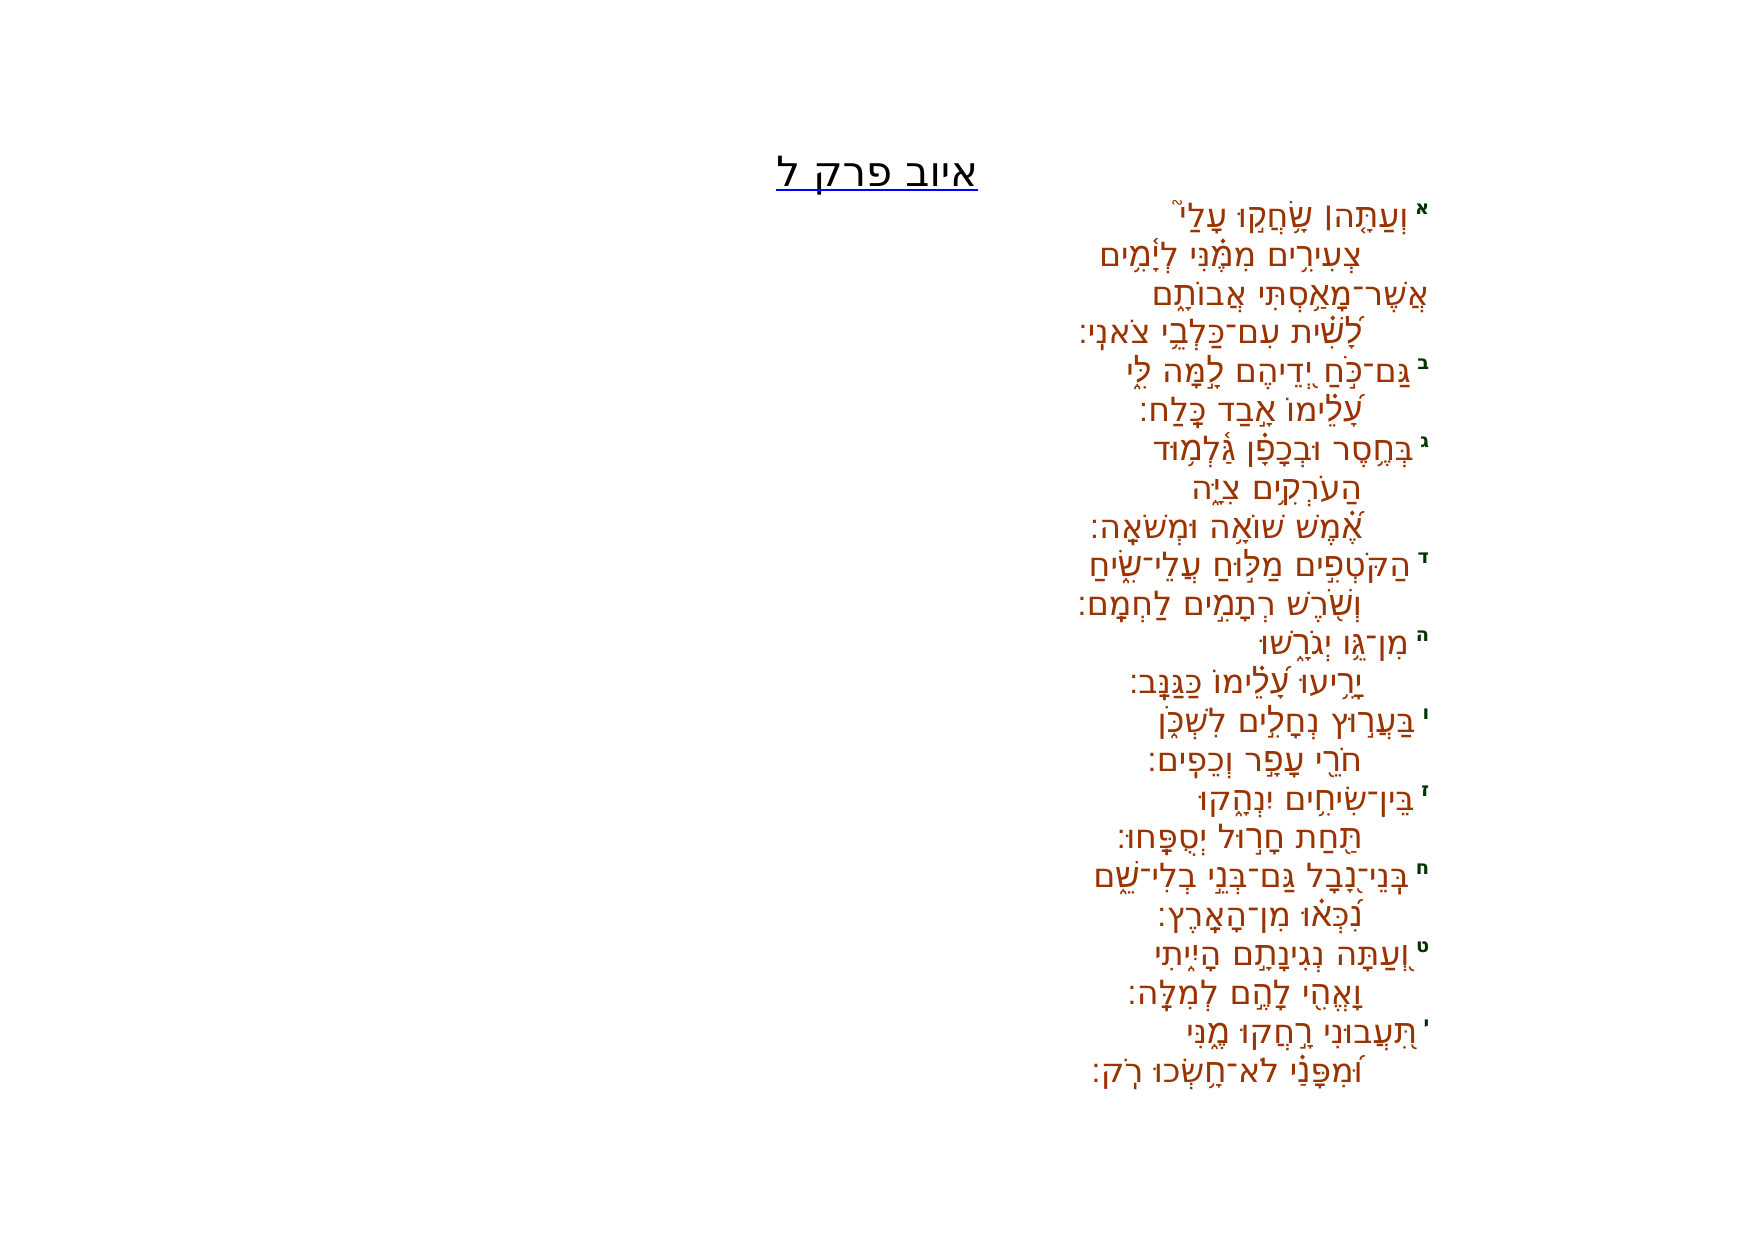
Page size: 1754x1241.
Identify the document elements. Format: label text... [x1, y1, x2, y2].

text איוב פרק ל [148, 148, 1606, 196]
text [266, 196, 1488, 1090]
